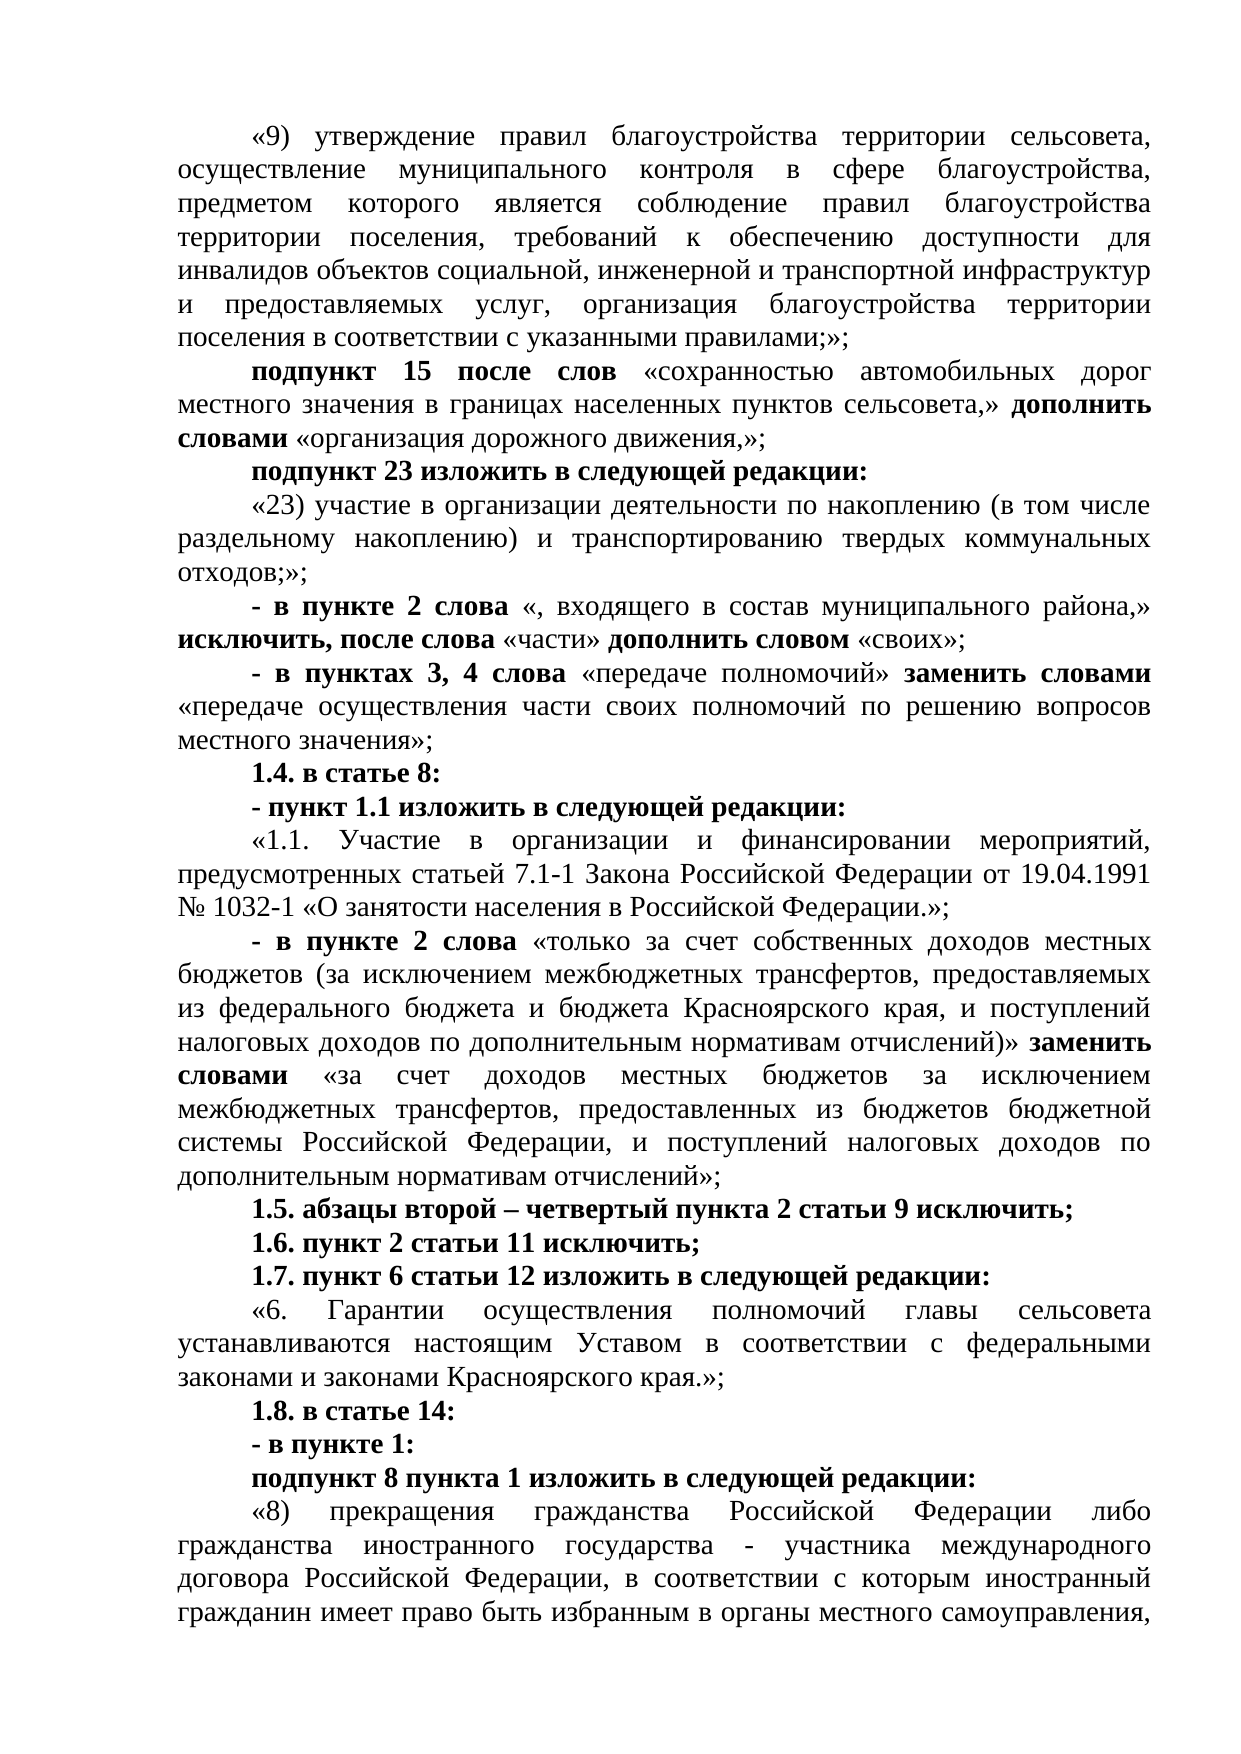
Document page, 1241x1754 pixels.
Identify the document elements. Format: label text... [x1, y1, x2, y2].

text подпункт 8 пункта 1 изложить в следующей редакции: [177, 1460, 1152, 1493]
text - в пункте 1: [177, 1426, 1152, 1460]
text - в пункте 2 слова «только за счет собственных доходов местных бюджетов (за исключением межбюджетных трансфертов, предоставляемых из федерального бюджета и бюджета Красноярского края, и поступлений налоговых доходов по дополнительным нормативам отчислений)» заменить словами «за счет доходов местных бюджетов за исключением межбюджетных трансфертов, предоставленных из бюджетов бюджетной системы Российской Федерации, и поступлений налоговых доходов по дополнительным нормативам отчислений»; [177, 923, 1152, 1191]
text «1.1. Участие в организации и финансировании мероприятий, предусмотренных статьей 7.1-1 Закона Российской Федерации от 19.04.1991 № 1032-1 «О занятости населения в Российской Федерации.»; [177, 822, 1152, 923]
text 1.5. абзацы второй – четвертый пункта 2 статьи 9 исключить; [177, 1191, 1152, 1225]
text «6. Гарантии осуществления полномочий главы сельсовета устанавливаются настоящим Уставом в соответствии с федеральными законами и законами Красноярского края.»; [177, 1292, 1152, 1393]
text 1.6. пункт 2 статьи 11 исключить; [177, 1225, 1152, 1258]
text 1.7. пункт 6 статьи 12 изложить в следующей редакции: [177, 1258, 1152, 1292]
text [177, 1493, 1152, 1627]
text «9) утверждение правил благоустройства территории сельсовета, осуществление муниципального контроля в сфере благоустройства, предметом которого является соблюдение правил благоустройства территории поселения, требований к обеспечению доступности для инвалидов объектов социальной, инженерной и транспортной инфраструктур и предоставляемых услуг, организация благоустройства территории поселения в соответствии с указанными правилами;»; [177, 118, 1152, 353]
text «23) участие в организации деятельности по накоплению (в том числе раздельному накоплению) и транспортированию твердых коммунальных отходов;»; [177, 487, 1152, 588]
text - пункт 1.1 изложить в следующей редакции: [177, 789, 1152, 822]
text подпункт 23 изложить в следующей редакции: [177, 453, 1152, 487]
text 1.4. в статье 8: [177, 755, 1152, 789]
text 1.8. в статье 14: [177, 1393, 1152, 1426]
text - в пунктах 3, 4 слова «передаче полномочий» заменить словами «передаче осуществления части своих полномочий по решению вопросов местного значения»; [177, 655, 1152, 755]
text - в пункте 2 слова «, входящего в состав муниципального района,» исключить, после слова «части» дополнить словом «своих»; [177, 588, 1152, 655]
text подпункт 15 после слов «сохранностью автомобильных дорог местного значения в границах населенных пунктов сельсовета,» дополнить словами «организация дорожного движения,»; [177, 353, 1152, 453]
